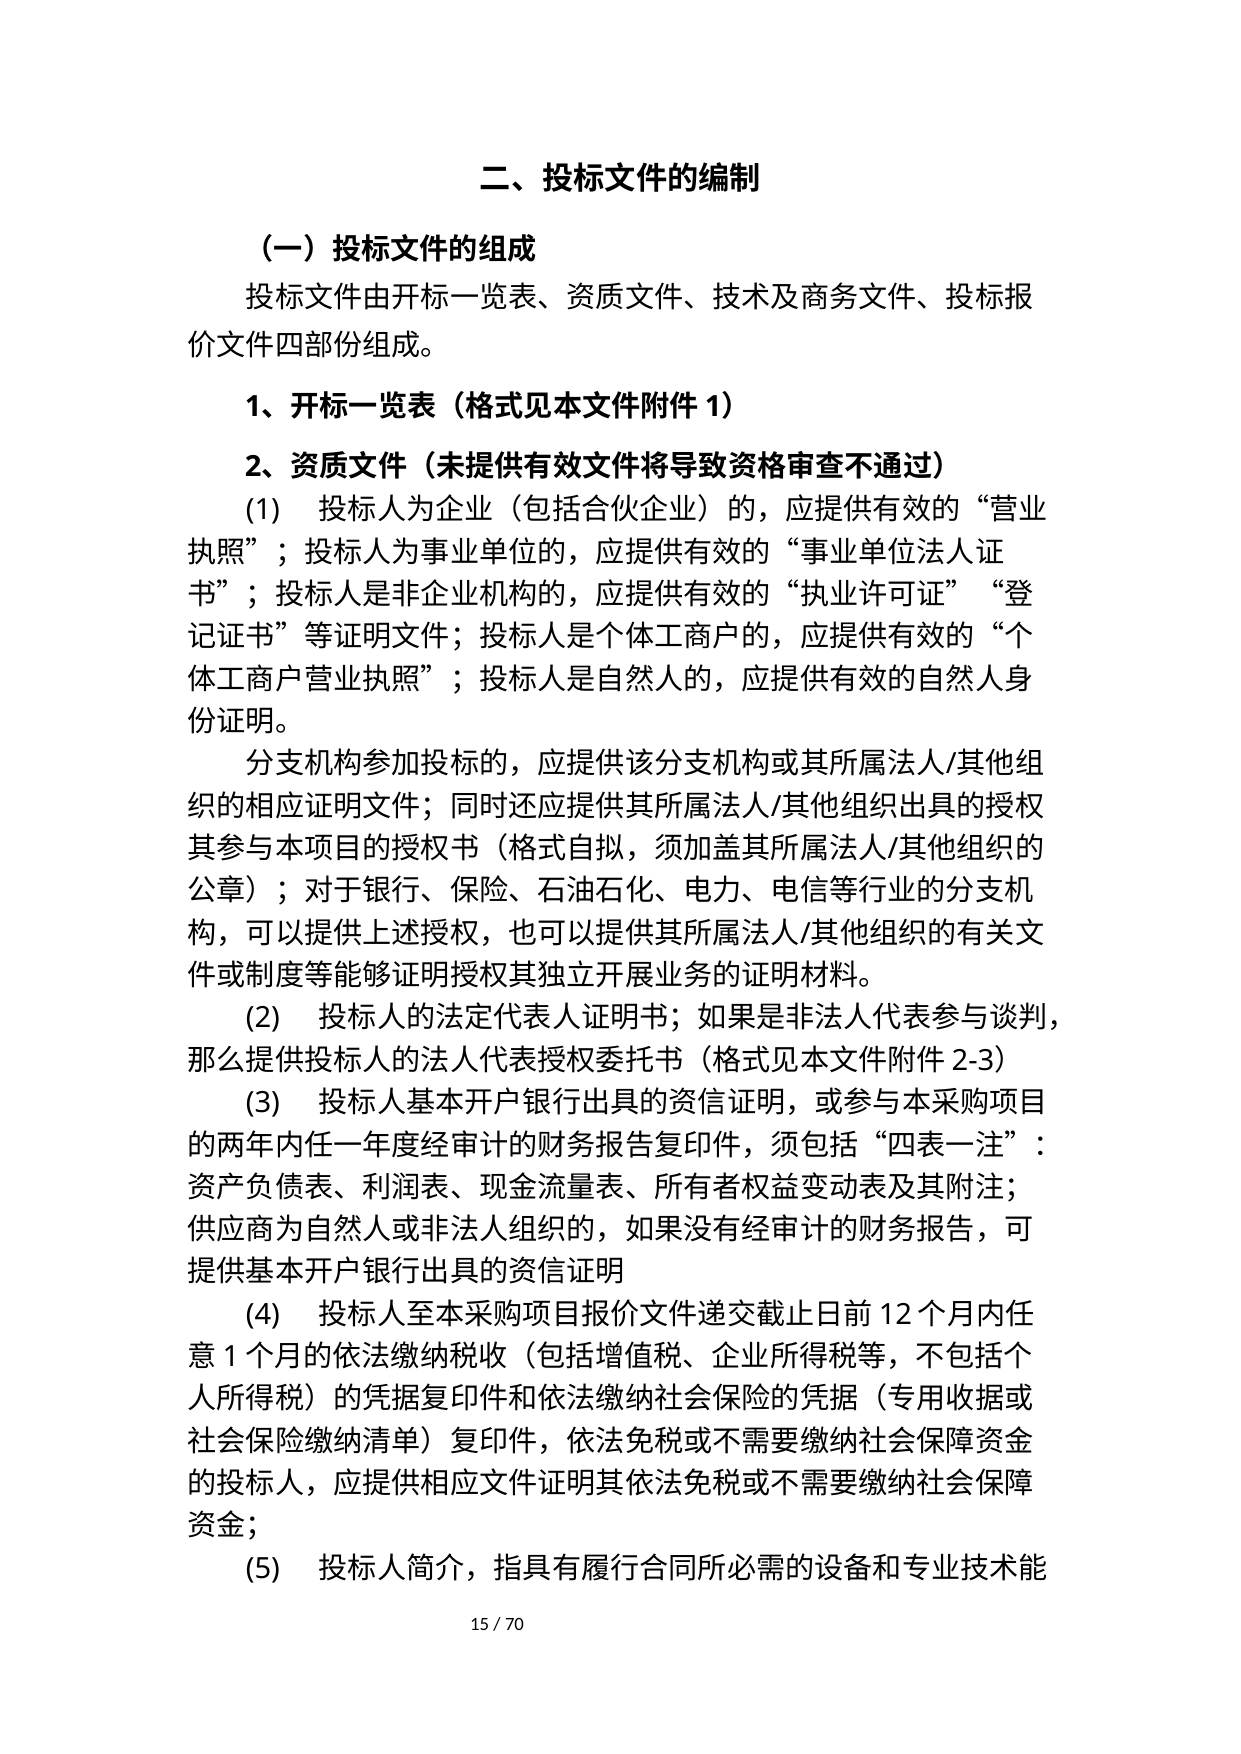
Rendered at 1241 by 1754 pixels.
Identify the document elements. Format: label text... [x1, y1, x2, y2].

text 投标文件由开标一览表、资质文件、技术及商务文件、投标报价文件四部份组成。 [187, 269, 1053, 365]
text 1、开标一览表（格式见本文件附件1） [187, 378, 1053, 426]
text 分支机构参加投标的，应提供该分支机构或其所属法人/其他组织的相应证明文件；同时还应提供其所属法人/其他组织出具的授权其参与本项目的授权书（格式自拟，须加盖其所属法人/其他组织的公章）；对于银行、保险、石油石化、电力、电信等行业的分支机构，可以提供上述授权，也可以提供其所属法人/其他组织的有关文件或制度等能够证明授权其独立开展业务的证明材料。 [187, 740, 1053, 994]
list 投标人为企业（包括合伙企业）的，应提供有效的“营业执照”；投标人为事业单位的，应提供有效的“事业单位法人证书”；投标人是非企业机构的，应提供有效的“执业许可证”“登记证书”等证明文件；投标人是个体工商户的，应提供有效的“个体工商户营业执照”；投标人是自然人的，应提供有效的自然人身份证明。 [187, 486, 1053, 740]
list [187, 1544, 1053, 1587]
list 投标人基本开户银行出具的资信证明，或参与本采购项目的两年内任一年度经审计的财务报告复印件，须包括“四表一注”：资产负债表、利润表、现金流量表、所有者权益变动表及其附注；供应商为自然人或非法人组织的，如果没有经审计的财务报告，可提供基本开户银行出具的资信证明 [187, 1079, 1053, 1290]
text 二、投标文件的编制 [187, 153, 1053, 199]
list 投标人至本采购项目报价文件递交截止日前12个月内任意1个月的依法缴纳税收（包括增值税、企业所得税等，不包括个人所得税）的凭据复印件和依法缴纳社会保险的凭据（专用收据或社会保险缴纳清单）复印件，依法免税或不需要缴纳社会保障资金的投标人，应提供相应文件证明其依法免税或不需要缴纳社会保障资金； [187, 1290, 1053, 1544]
text （一）投标文件的组成 [187, 221, 1053, 269]
list 投标人的法定代表人证明书；如果是非法人代表参与谈判，那么提供投标人的法人代表授权委托书（格式见本文件附件2-3） [187, 994, 1053, 1079]
text 2、资质文件（未提供有效文件将导致资格审查不通过） [187, 438, 1053, 486]
